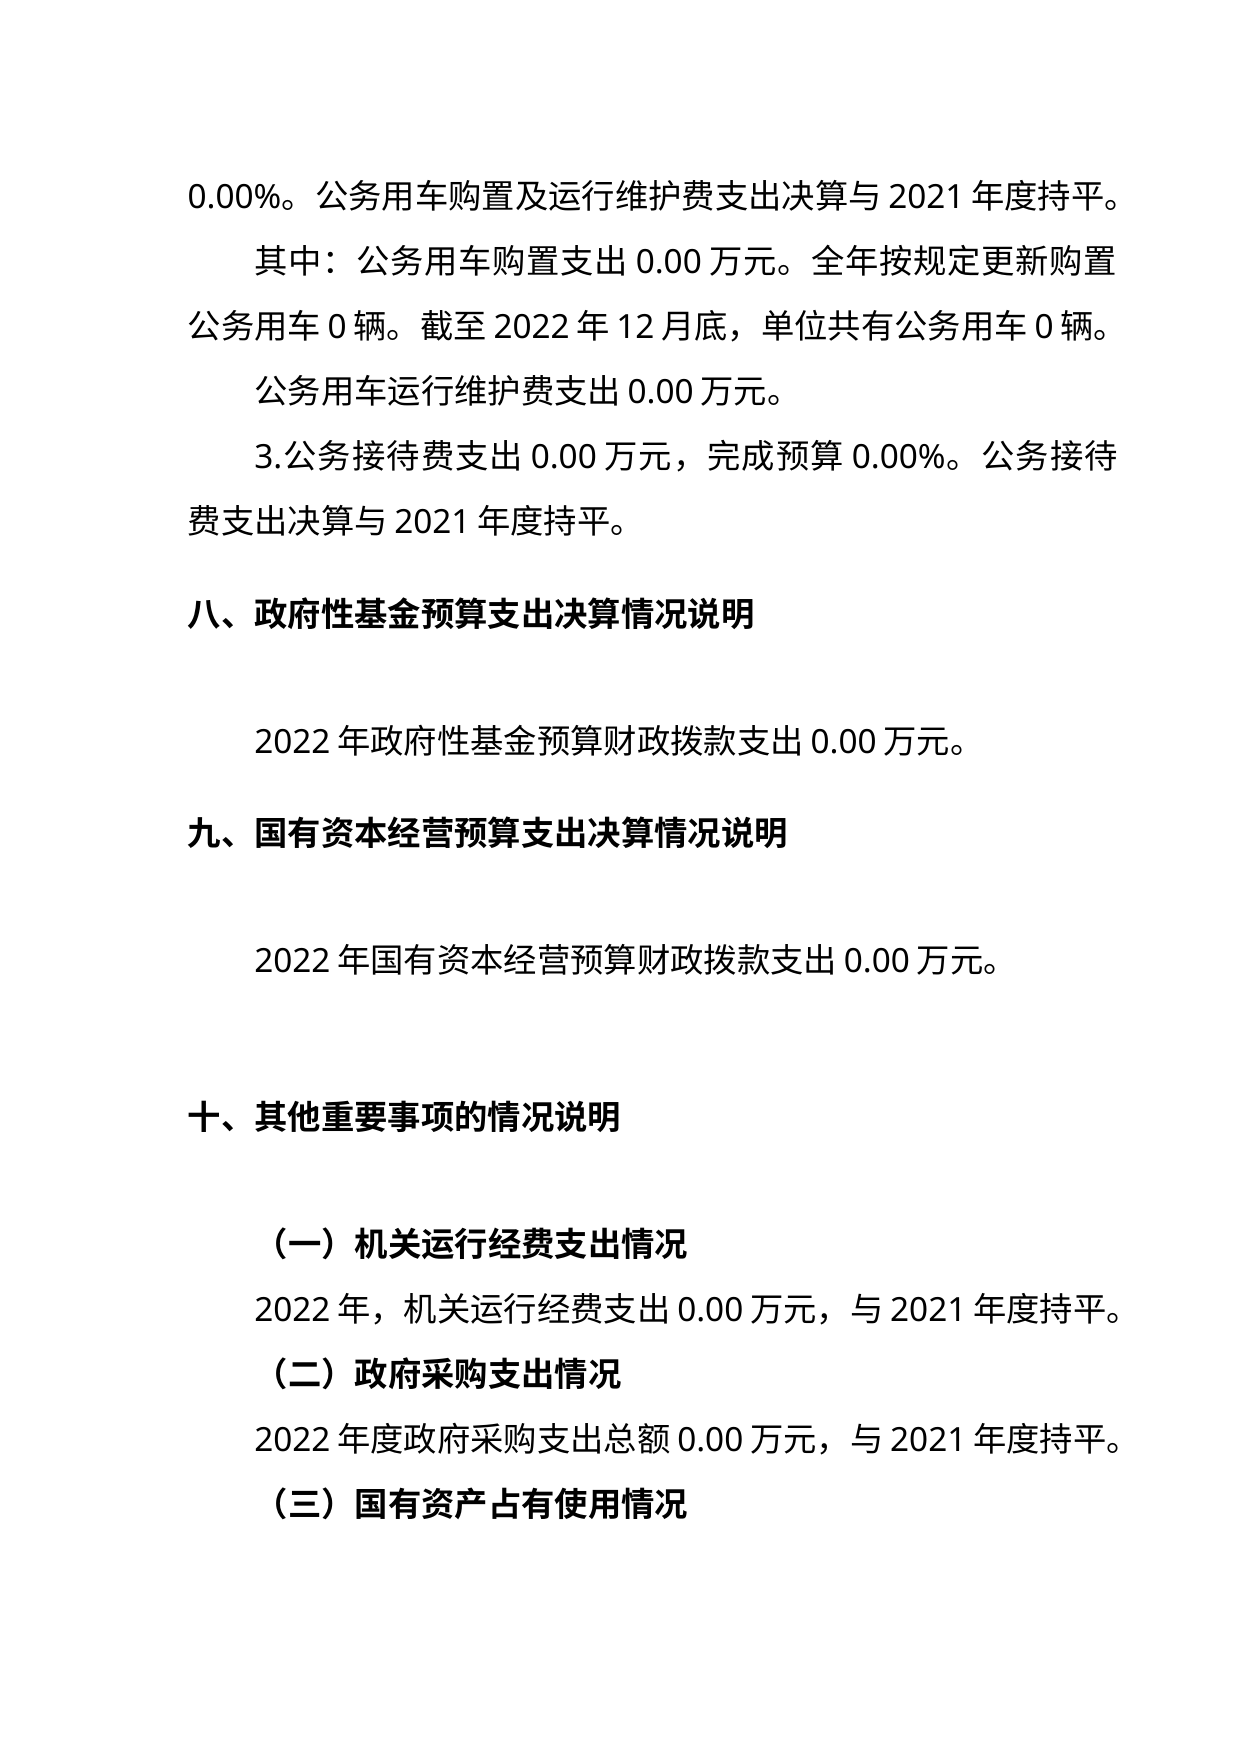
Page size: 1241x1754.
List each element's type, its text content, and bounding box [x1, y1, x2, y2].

text （三）国有资产占有使用情况 [187, 1470, 1117, 1535]
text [187, 162, 1117, 227]
text 2022年度政府采购支出总额0.00万元，与2021年度持平。 [187, 1405, 1117, 1470]
text 公务用车运行维护费支出0.00万元。 [187, 357, 1117, 422]
text 3.公务接待费支出0.00万元，完成预算0.00%。公务接待费支出决算与2021年度持平。 [187, 422, 1117, 552]
subtitle 十、其他重要事项的情况说明 [187, 1083, 1117, 1148]
text 2022年国有资本经营预算财政拨款支出0.00万元。 [187, 926, 1117, 991]
text 2022年政府性基金预算财政拨款支出0.00万元。 [187, 706, 1117, 771]
text 其中：公务用车购置支出0.00万元。全年按规定更新购置公务用车0辆。截至2022年12月底，单位共有公务用车0辆。 [187, 227, 1117, 357]
subtitle 八、政府性基金预算支出决算情况说明 [187, 579, 1117, 644]
text （二）政府采购支出情况 [187, 1340, 1117, 1405]
subtitle 九、国有资本经营预算支出决算情况说明 [187, 798, 1117, 863]
text 2022年，机关运行经费支出0.00万元，与2021年度持平。 [187, 1275, 1117, 1340]
text （一）机关运行经费支出情况 [187, 1210, 1117, 1275]
